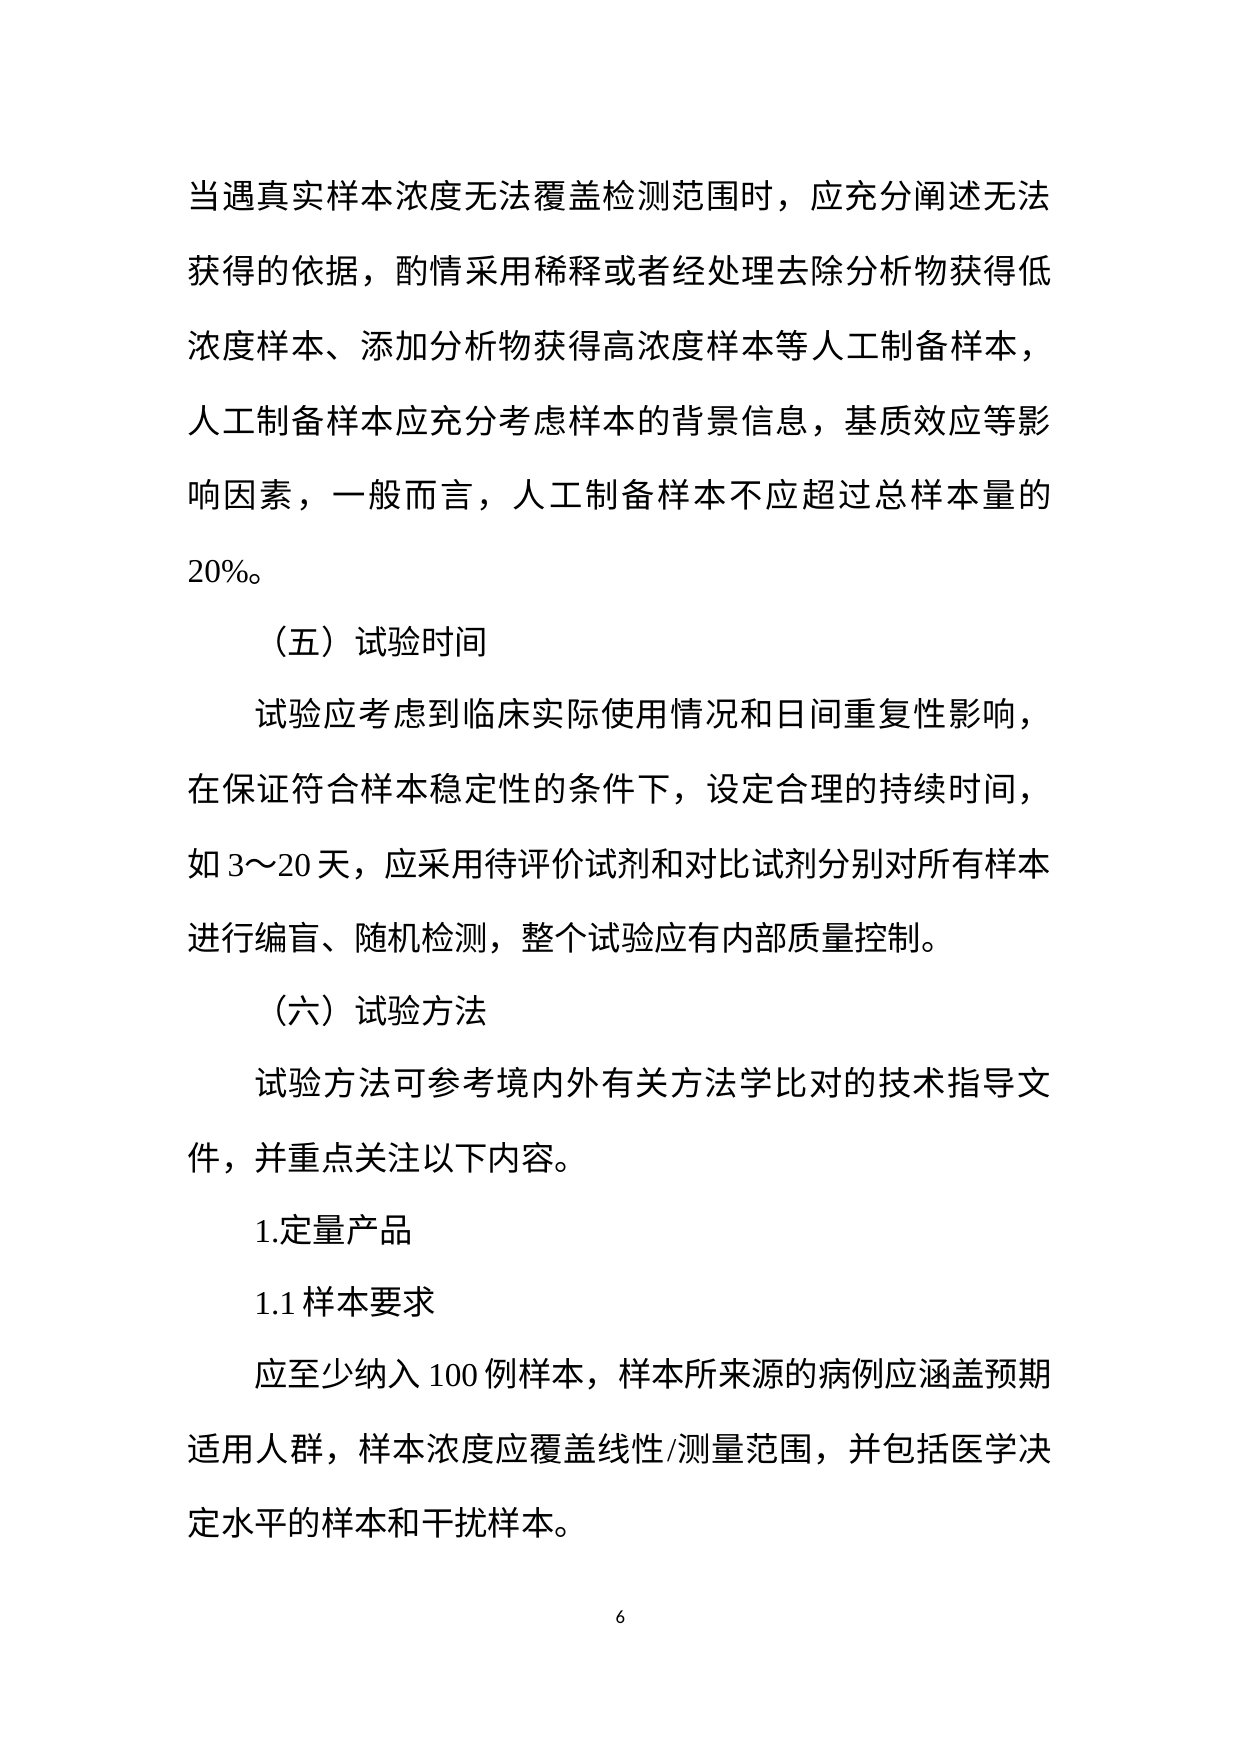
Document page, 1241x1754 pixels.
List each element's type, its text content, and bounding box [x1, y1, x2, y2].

text （五）试验时间 [187, 608, 1053, 673]
text 应至少纳入100例样本，样本所来源的病例应涵盖预期适用人群，样本浓度应覆盖线性/测量范围，并包括医学决定水平的样本和干扰样本。 [187, 1339, 1053, 1554]
text 试验应考虑到临床实际使用情况和日间重复性影响，在保证符合样本稳定性的条件下，设定合理的持续时间，如3～20天，应采用待评价试剂和对比试剂分别对所有样本进行编盲、随机检测，整个试验应有内部质量控制。 [187, 680, 1053, 969]
text 1.1样本要求 [187, 1267, 1053, 1332]
text 1.定量产品 [187, 1195, 1053, 1260]
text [187, 162, 1053, 600]
text （六）试验方法 [187, 976, 1053, 1041]
text 试验方法可参考境内外有关方法学比对的技术指导文件，并重点关注以下内容。 [187, 1048, 1053, 1188]
